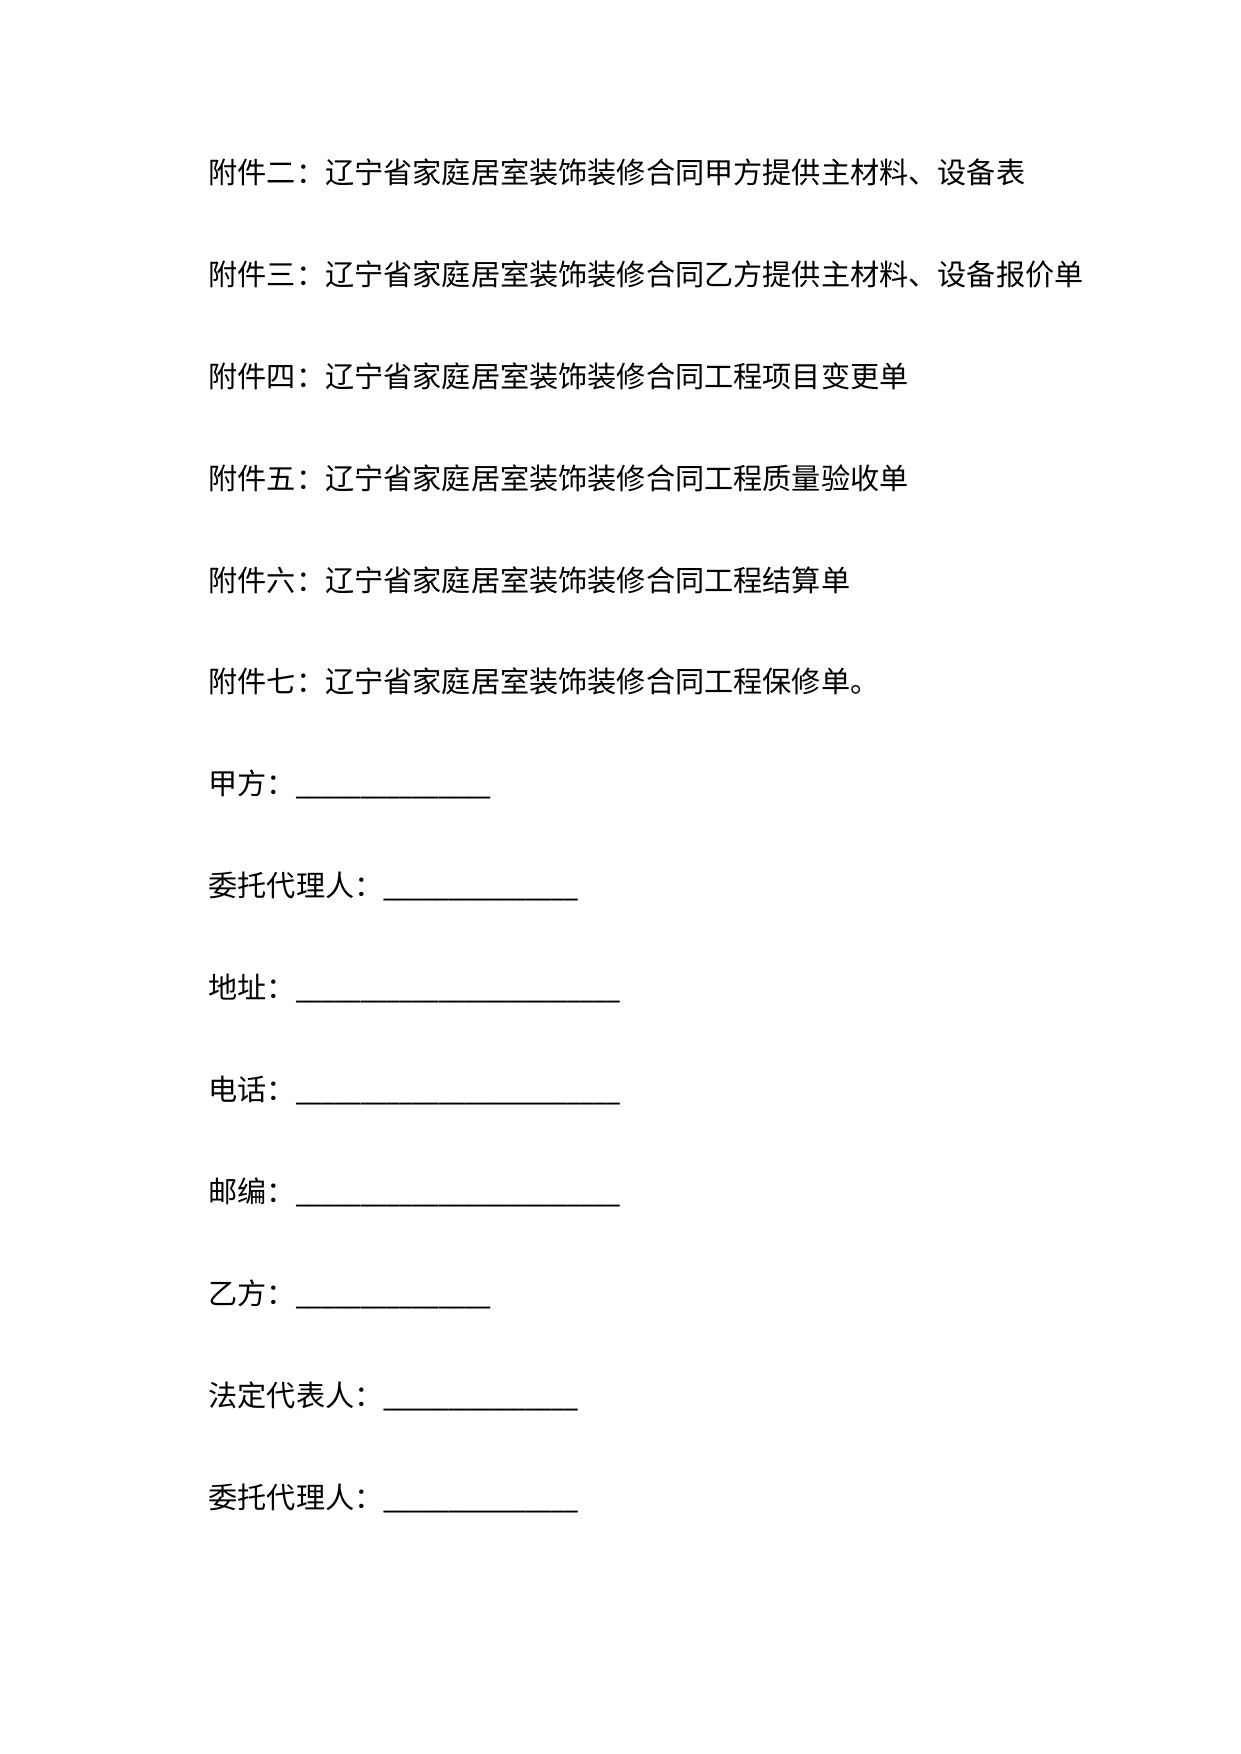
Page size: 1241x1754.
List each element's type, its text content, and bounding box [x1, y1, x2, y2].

text 地址：_________________________ [150, 964, 1090, 1007]
text 附件三：辽宁省家庭居室装饰装修合同乙方提供主材料、设备报价单 [150, 252, 1090, 294]
text 委托代理人：_______________ [150, 863, 1090, 905]
text 甲方：_______________ [150, 761, 1090, 803]
text 邮编：_________________________ [150, 1168, 1090, 1211]
text 附件七：辽宁省家庭居室装饰装修合同工程保修单。 [150, 659, 1090, 701]
text 乙方：_______________ [150, 1271, 1090, 1313]
text 附件六：辽宁省家庭居室装饰装修合同工程结算单 [150, 557, 1090, 599]
text 委托代理人：_______________ [150, 1474, 1090, 1517]
text 法定代表人：_______________ [150, 1372, 1090, 1415]
text 附件四：辽宁省家庭居室装饰装修合同工程项目变更单 [150, 353, 1090, 396]
text 附件二：辽宁省家庭居室装饰装修合同甲方提供主材料、设备表 [150, 150, 1090, 192]
text 附件五：辽宁省家庭居室装饰装修合同工程质量验收单 [150, 455, 1090, 498]
text 电话：_________________________ [150, 1067, 1090, 1109]
